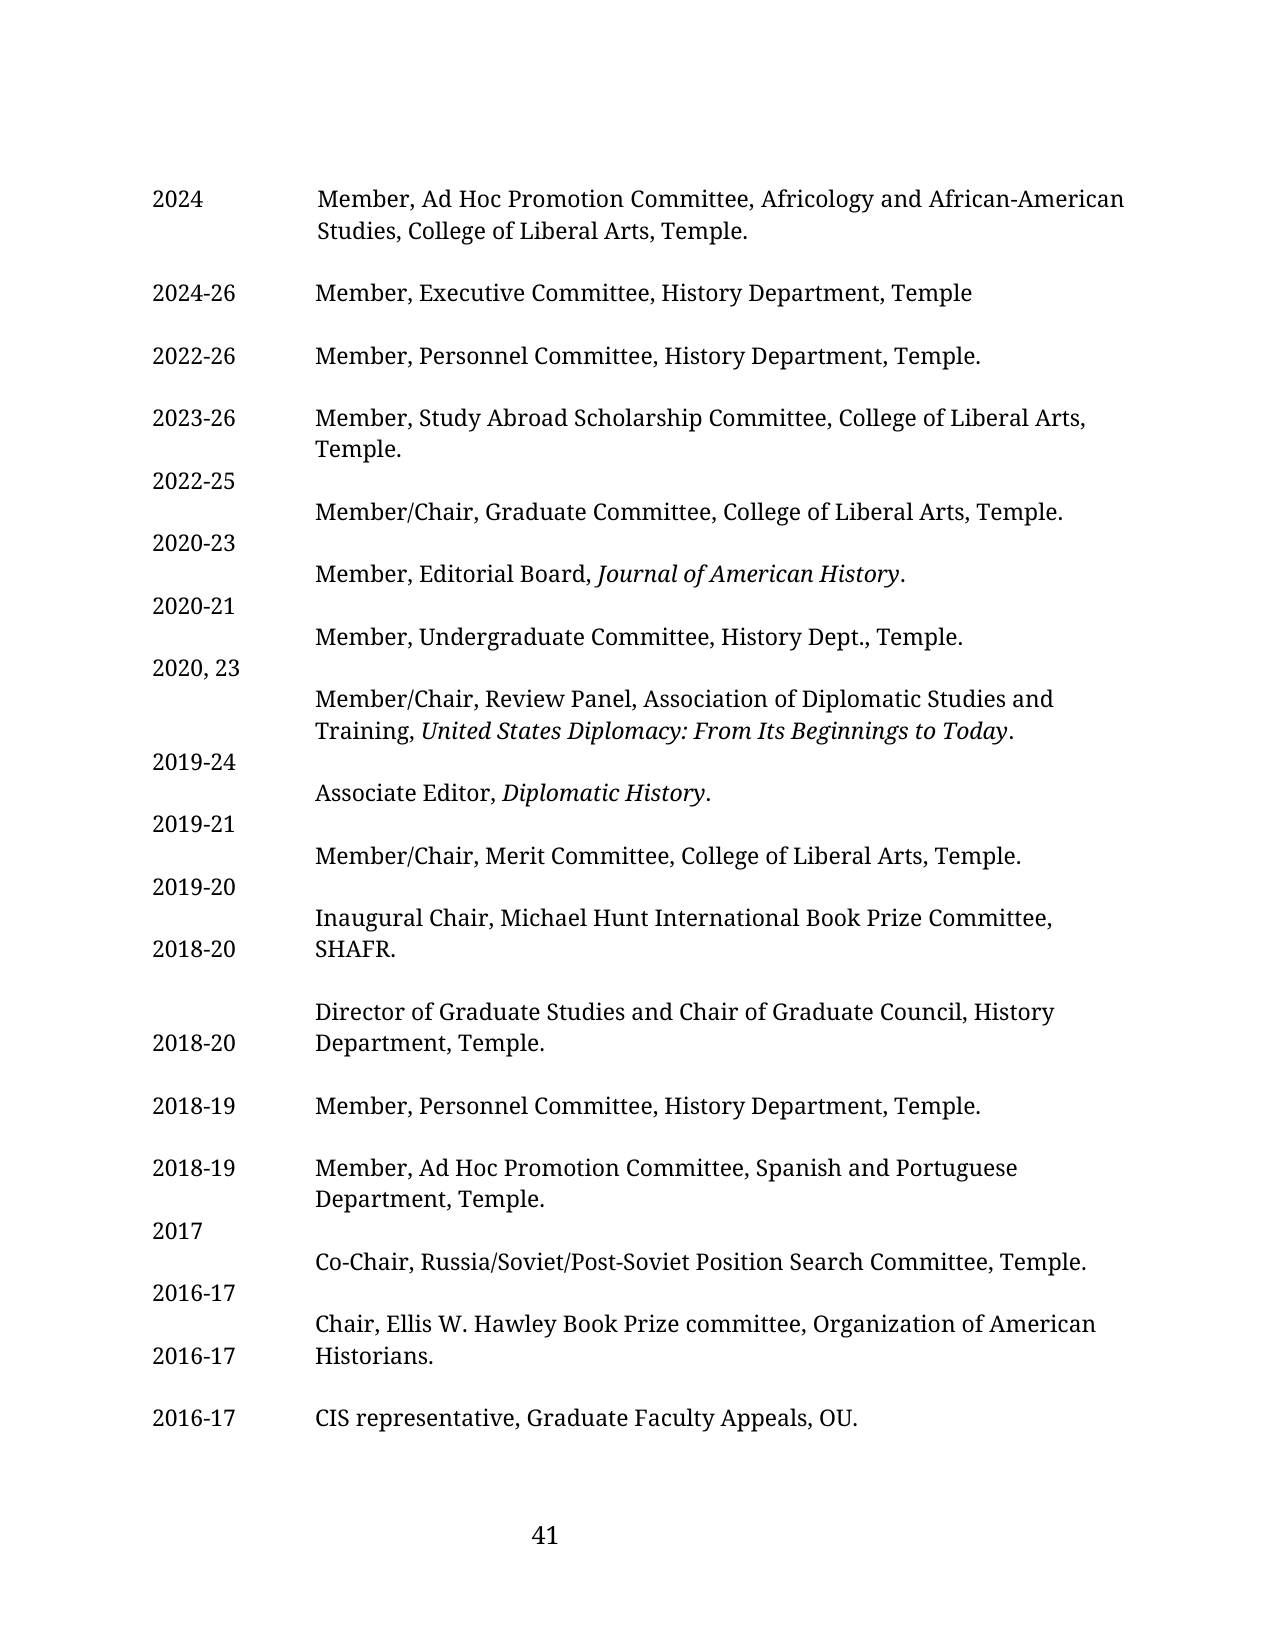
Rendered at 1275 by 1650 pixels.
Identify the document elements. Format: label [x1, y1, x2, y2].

table_cell [304, 152, 1138, 1464]
table_cell [141, 152, 303, 1464]
